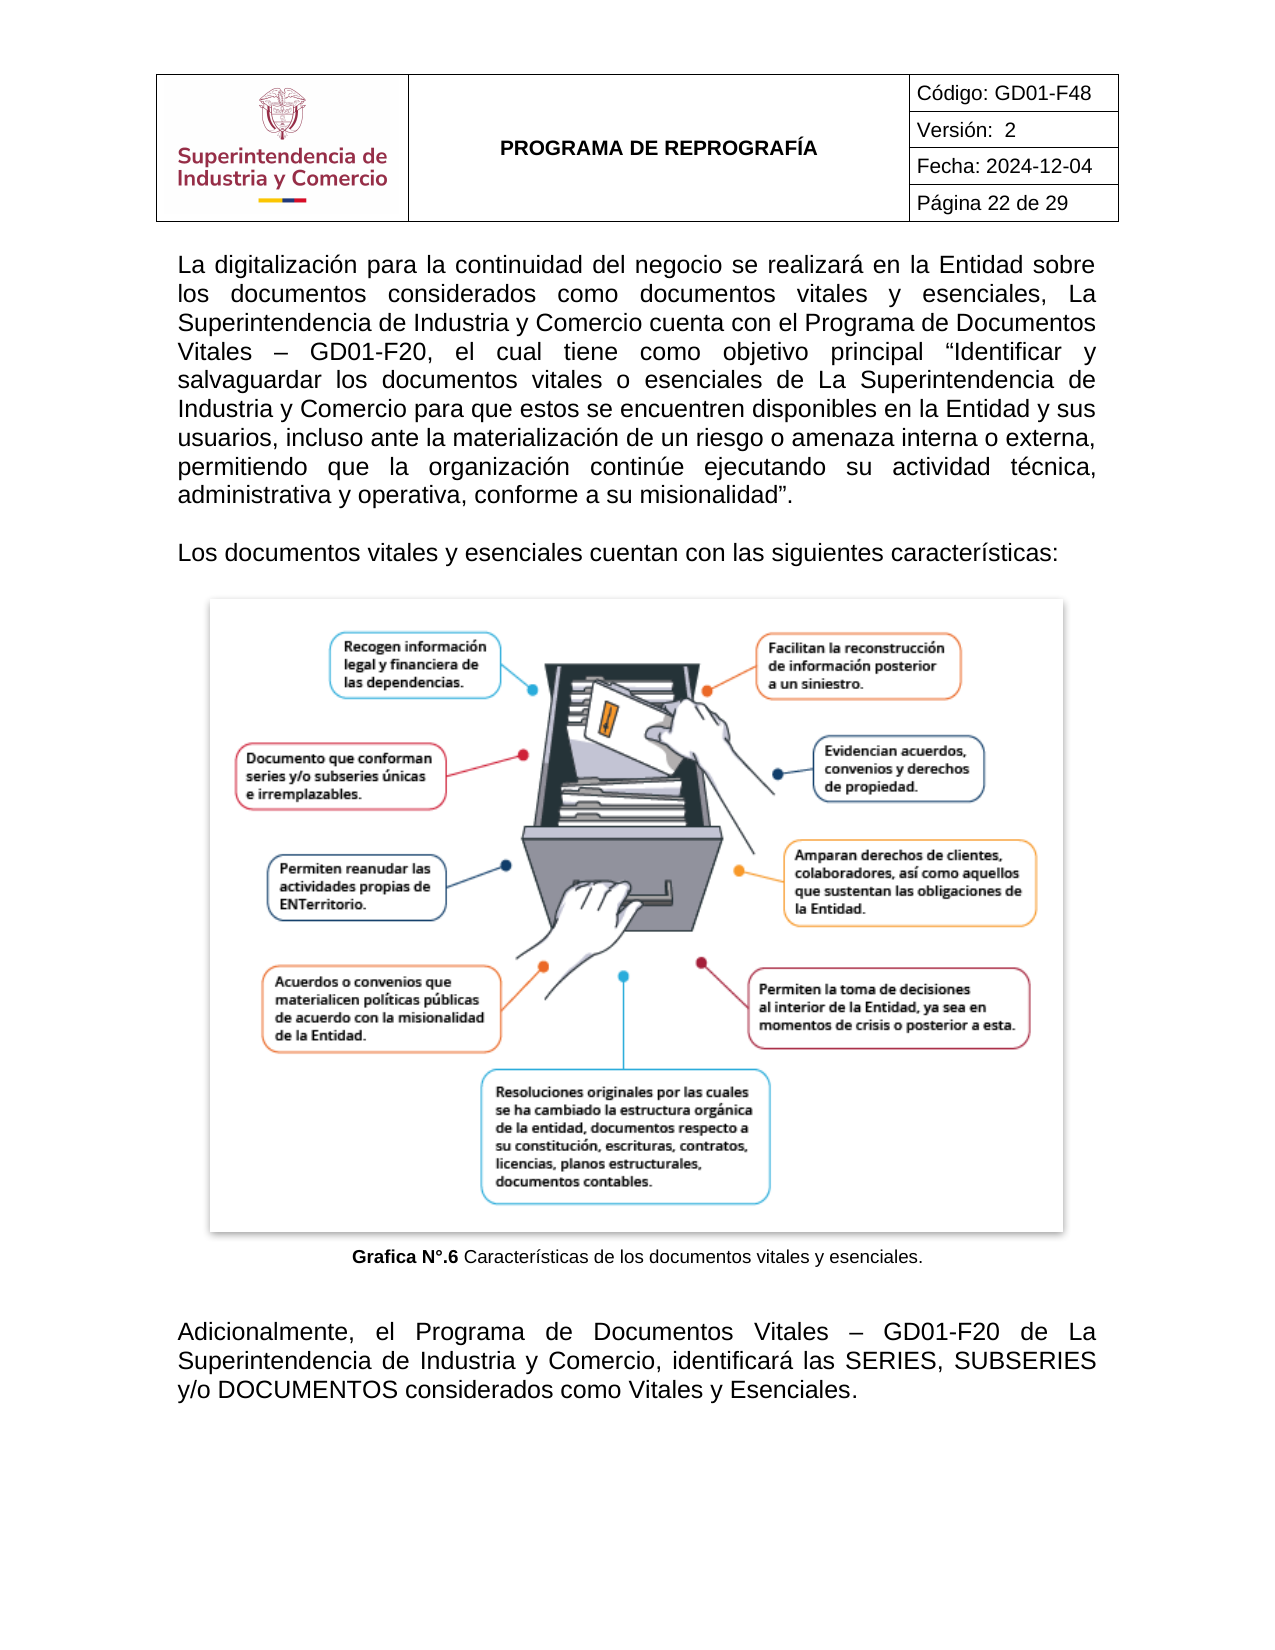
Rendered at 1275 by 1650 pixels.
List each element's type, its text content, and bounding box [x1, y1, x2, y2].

text Los documentos vitales y esenciales cuentan con las siguientes características: [177, 538, 1098, 567]
text La digitalización para la continuidad del negocio se realizará en la Entidad sobre los documentos considerados como documentos vitales y esenciales, La Superintendencia de Industria y Comercio cuenta con el Programa de Documentos Vitales – GD01-F20, el cual tiene como objetivo principal “Identificar y salvaguardar los documentos vitales o esenciales de La Superintendencia de Industria y Comercio para que estos se encuentren disponibles en la Entidad y sus usuarios, incluso ante la materialización de un riesgo o amenaza interna o externa, permitiendo que la organización continúe ejecutando su actividad técnica, administrativa y operativa, conforme a su misionalidad”. [177, 250, 1098, 509]
picture [164, 75, 399, 214]
text Grafica N°.6 Características de los documentos vitales y esenciales. [177, 1245, 1098, 1267]
picture [225, 614, 1048, 1217]
text Adicionalmente, el Programa de Documentos Vitales – GD01-F20 de La Superintendencia de Industria y Comercio, identificará las SERIES, SUBSERIES y/o DOCUMENTOS considerados como Vitales y Esenciales. [177, 1317, 1098, 1403]
